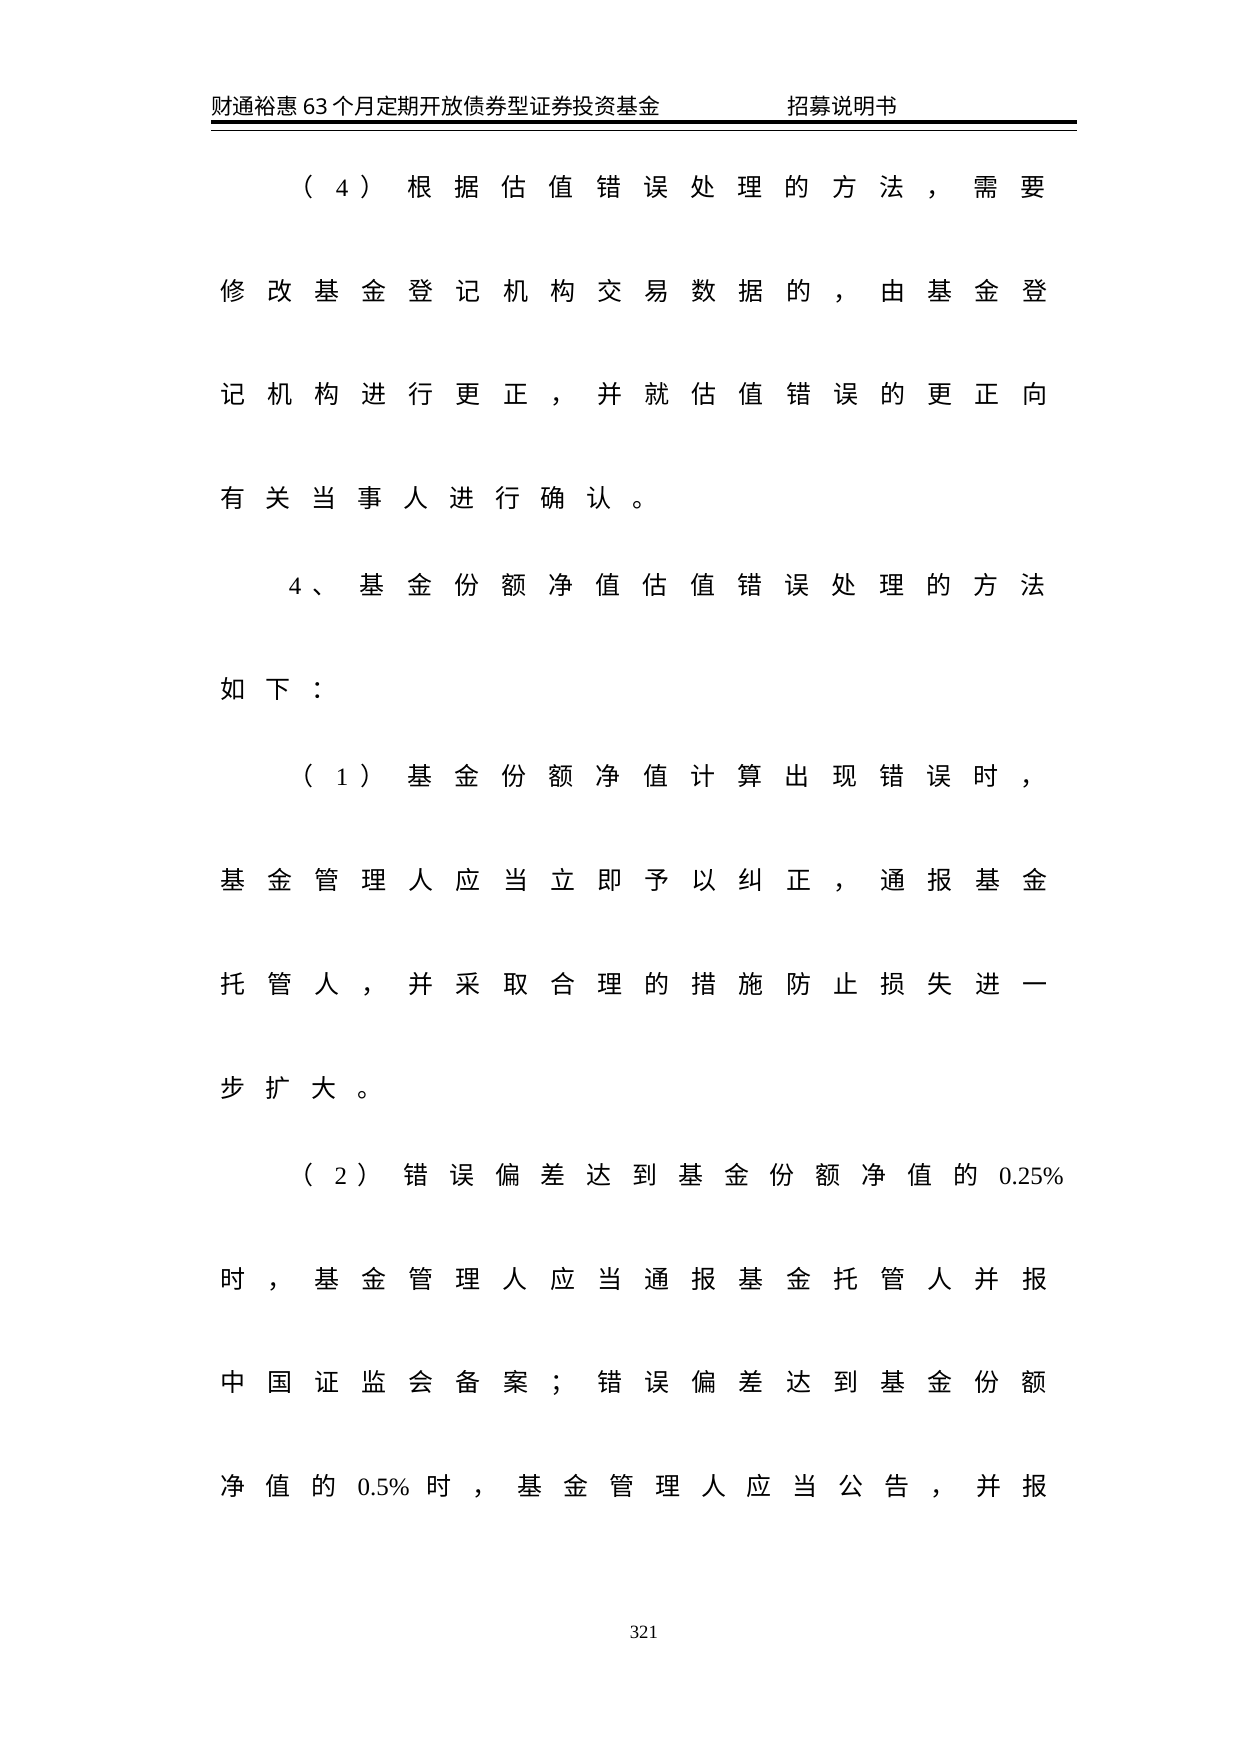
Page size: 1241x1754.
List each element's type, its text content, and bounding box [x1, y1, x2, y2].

text 4、基金份额净值估值错误处理的方法如下： [220, 549, 1068, 722]
text （1）基金份额净值计算出现错误时，基金管理人应当立即予以纠正，通报基金托管人，并采取合理的措施防止损失进一步扩大。 [220, 740, 1068, 1121]
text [220, 1139, 1068, 1519]
text （4）根据估值错误处理的方法，需要修改基金登记机构交易数据的，由基金登记机构进行更正，并就估值错误的更正向有关当事人进行确认。 [220, 151, 1068, 531]
